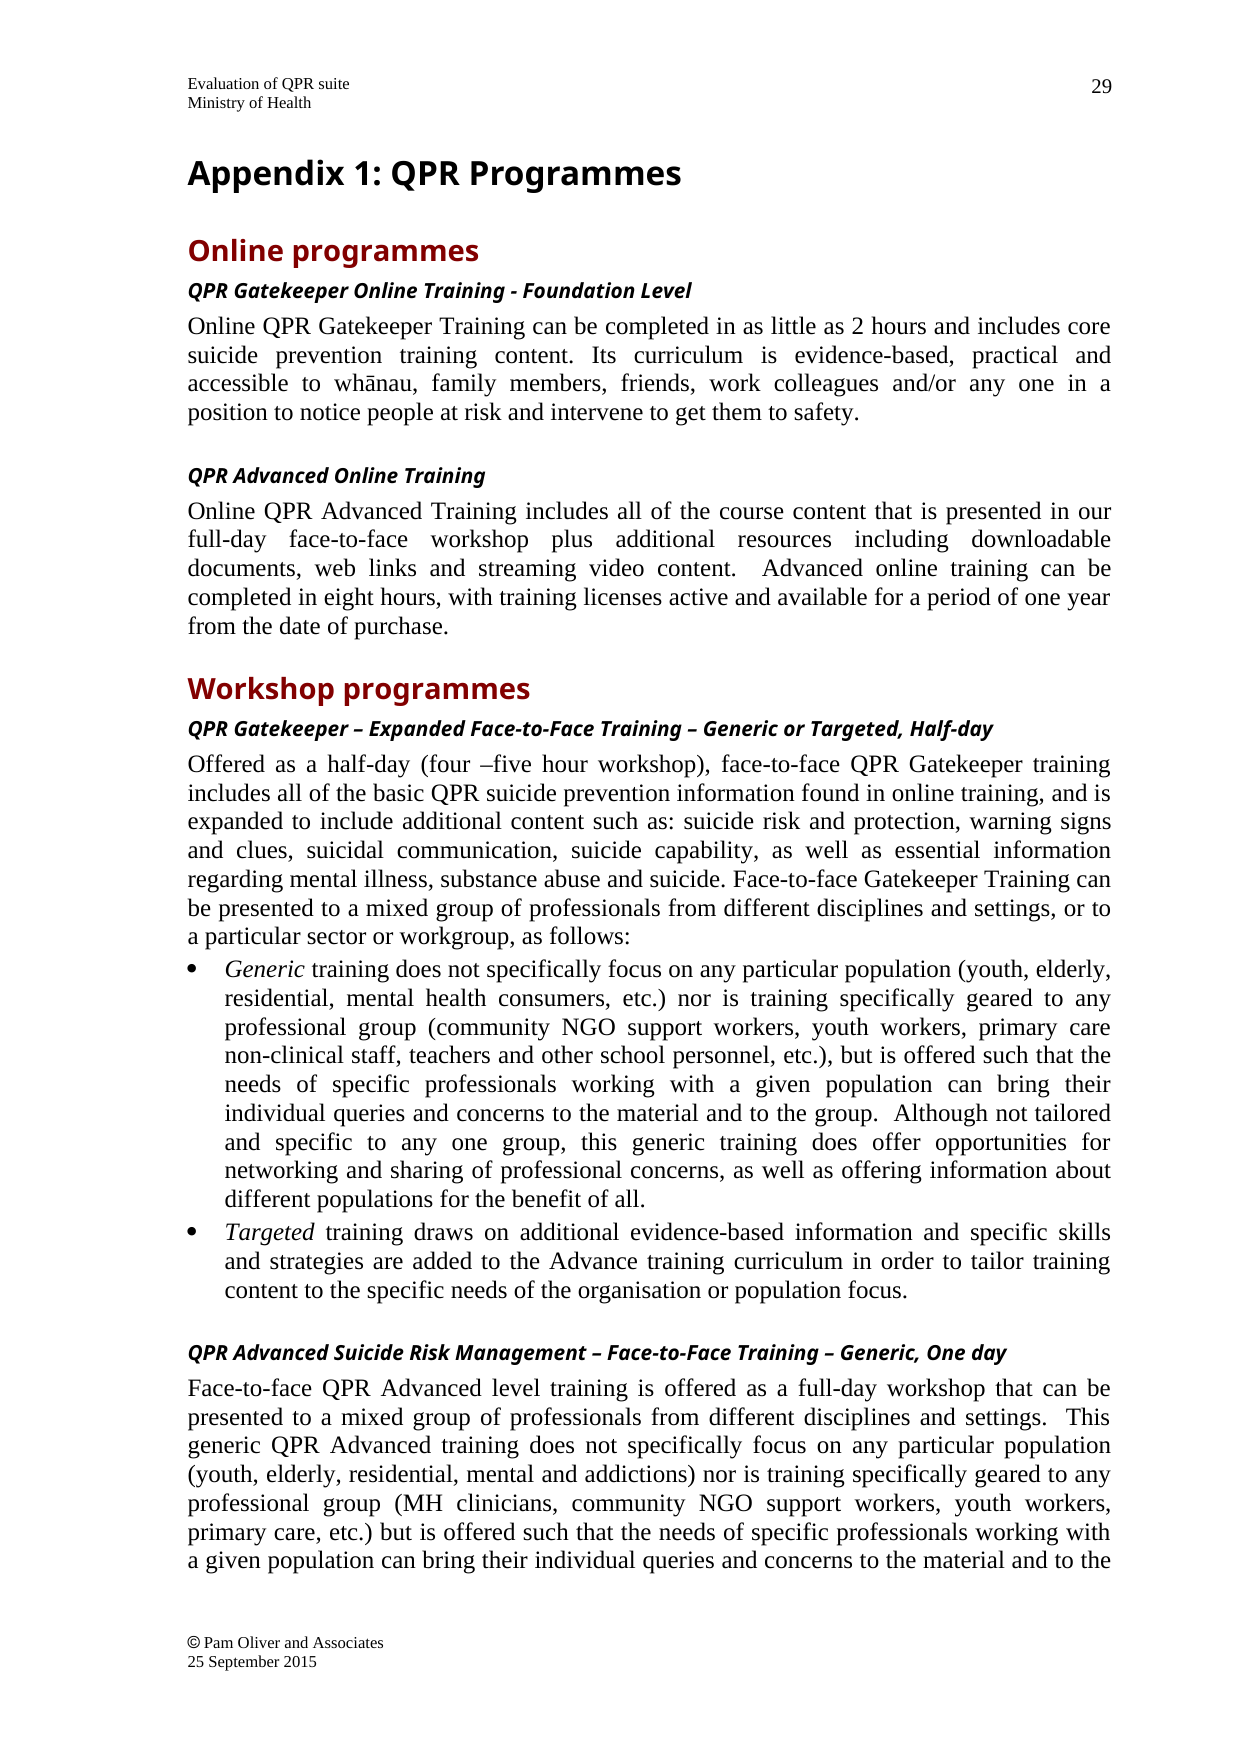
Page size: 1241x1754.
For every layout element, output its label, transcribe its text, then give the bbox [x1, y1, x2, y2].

text Generic training does not specifically focus on any particular population (youth, elderly, residential, mental health consumers, etc.) nor is training specifically geared to any professional group (community NGO support workers, youth workers, primary care non-clinical staff, teachers and other school personnel, etc.), but is offered such that the needs of specific professionals working with a given population can bring their individual queries and concerns to the material and to the group. Although not tailored and specific to any one group, this generic training does offer opportunities for networking and sharing of professional concerns, as well as offering information about different populations for the benefit of all. [187, 954, 1112, 1213]
text Online QPR Advanced Training includes all of the course content that is presented in our full-day face-to-face workshop plus additional resources including downloadable documents, web links and streaming video content. Advanced online training can be completed in eight hours, with training licenses active and available for a period of one year from the date of purchase. [187, 496, 1112, 639]
subtitle Workshop programmes [187, 668, 1112, 708]
subtitle QPR Advanced Suicide Risk Management – Face-to-Face Training – Generic, One day [187, 1338, 1112, 1367]
subtitle QPR Gatekeeper Online Training - Foundation Level [187, 276, 1112, 305]
subtitle Online programmes [187, 230, 1112, 270]
subtitle QPR Advanced Online Training [187, 461, 1112, 489]
text Online QPR Gatekeeper Training can be completed in as little as 2 hours and includes core suicide prevention training content. Its curriculum is evidence-based, practical and accessible to whānau, family members, friends, work colleagues and/or any one in a position to notice people at risk and intervene to get them to safety. [187, 311, 1112, 426]
text Offered as a half-day (four –five hour workshop), face-to-face QPR Gatekeeper training includes all of the basic QPR suicide prevention information found in online training, and is expanded to include additional content such as: suicide risk and protection, warning signs and clues, suicidal communication, suicide capability, as well as essential information regarding mental illness, substance abuse and suicide. Face-to-face Gatekeeper Training can be presented to a mixed group of professionals from different disciplines and settings, or to a particular sector or workgroup, as follows: [187, 749, 1112, 950]
subtitle QPR Gatekeeper – Expanded Face-to-Face Training – Generic or Targeted, Half-day [187, 714, 1112, 743]
text Targeted training draws on additional evidence-based information and specific skills and strategies are added to the Advance training curriculum in order to tailor training content to the specific needs of the organisation or population focus. [187, 1217, 1112, 1303]
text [187, 1373, 1112, 1574]
subtitle Appendix 1: QPR Programmes [187, 150, 1112, 195]
